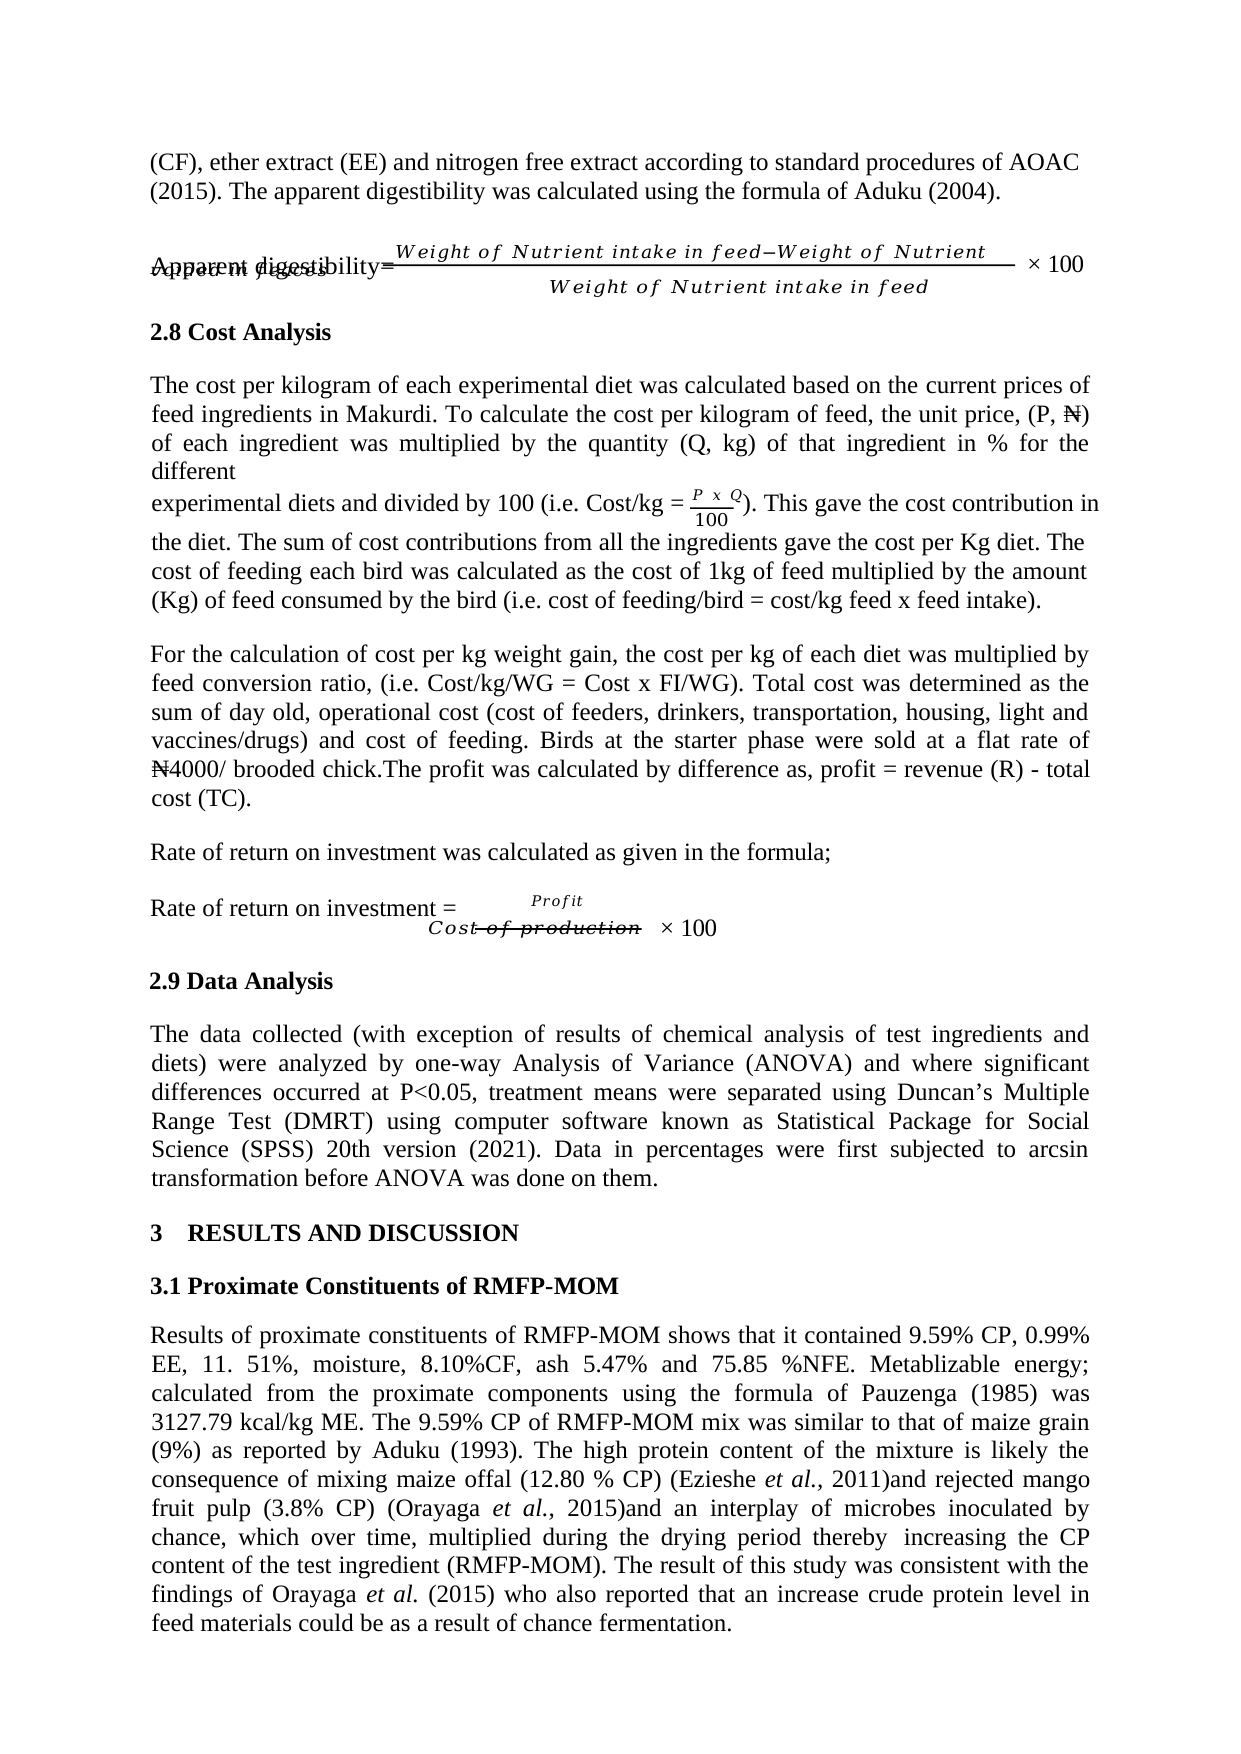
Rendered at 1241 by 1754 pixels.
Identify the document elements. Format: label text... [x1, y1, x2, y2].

subtitle Data Analysis [149, 966, 1240, 995]
text Rate of return on investment was calculated as given in the formula; [150, 837, 1240, 865]
text cost of feeding each bird was calculated as the cost of 1kg of feed multiplied by the amount (Kg) of feed consumed by the bird (i.e. cost of feeding/bird = cost/kg feed x feed intake). [151, 556, 1089, 614]
text 100 [213, 516, 1210, 529]
text Results of proximate constituents of RMFP-MOM shows that it contained 9.59% CP, 0.99% EE, 11. 51%, moisture, 8.10%CF, ash 5.47% and 75.85 %NFE. Metablizable energy; calculated from the proximate components using the formula of Pauzenga (1985) was 3127.79 kcal/kg ME. The 9.59% CP of RMFP-MOM mix was similar to that of maize grain (9%) as reported by Aduku (1993). The high protein content of the mixture is likely the consequence of mixing maize offal (12.80 % CP) (Ezieshe et al., 2011)and rejected mango fruit pulp (3.8% CP) (Orayaga et al., 2015)and an interplay of microbes inoculated by chance, which over time, multiplied during the drying period thereby increasing the CP content of the test ingredient (RMFP-MOM). The result of this study was consistent with the findings of Orayaga et al. (2015) who also reported that an increase crude protein level in feed materials could be as a result of chance fermentation. [150, 1321, 1091, 1637]
text 𝑊𝑒𝑖𝑔ℎ𝑡 𝑜𝑓 𝑁𝑢𝑡𝑟𝑖𝑒𝑛𝑡 𝑖𝑛𝑡𝑎𝑘𝑒 𝑖𝑛 𝑓𝑒𝑒𝑑 [549, 280, 1014, 297]
text the diet. The sum of cost contributions from all the ingredients gave the cost per Kg diet. The [151, 529, 1240, 556]
text × 100 [1027, 249, 1240, 278]
text 𝐶𝑜𝑠𝑡 𝑜𝑓 𝑝𝑟𝑜𝑑𝑢𝑐𝑡𝑖𝑜𝑛 [503, 922, 641, 937]
text × 100 [660, 913, 1240, 941]
text 𝐶𝑜𝑠𝑡 𝑜𝑓 𝑝𝑟𝑜𝑑𝑢𝑐𝑡𝑖𝑜𝑛 [103, 922, 505, 937]
text The cost per kilogram of each experimental diet was calculated based on the current prices of feed ingredients in Makurdi. To calculate the cost per kilogram of feed, the unit price, (P, ₦) of each ingredient was multiplied by the quantity (Q, kg) of that ingredient in % for the different [150, 370, 1090, 485]
text Rate of return on investment = 𝑃𝑟𝑜𝑓𝑖𝑡 [150, 897, 641, 922]
text For the calculation of cost per kg weight gain, the cost per kg of each diet was multiplied by feed conversion ratio, (i.e. Cost/kg/WG = Cost x FI/WG). Total cost was determined as the sum of day old, operational cost (cost of feeders, drinkers, transportation, housing, light and vaccines/drugs) and cost of feeding. Birds at the starter phase were sold at a flat rate of ₦4000/ brooded chick.The profit was calculated by difference as, profit = revenue (R) - total cost (TC). [150, 639, 1090, 812]
text Apparent digestibility=𝑊𝑒𝑖𝑔ℎ𝑡 𝑜𝑓 𝑁𝑢𝑡𝑟𝑖𝑒𝑛𝑡 𝑖𝑛𝑡𝑎𝑘𝑒 𝑖𝑛 𝑓𝑒𝑒𝑑−𝑊𝑒𝑖𝑔ℎ𝑡 𝑜𝑓 𝑁𝑢𝑡𝑟𝑖𝑒𝑛𝑡 𝑣𝑜𝑖𝑑𝑒𝑑 𝑖𝑛 𝑓𝑒𝑎𝑐𝑒𝑠 [150, 233, 1014, 280]
subtitle RESULTS AND DISCUSSION [150, 1218, 1240, 1246]
text The data collected (with exception of results of chemical analysis of test ingredients and diets) were analyzed by one-way Analysis of Variance (ANOVA) and where significant differences occurred at P<0.05, treatment means were separated using Duncan’s Multiple Range Test (DMRT) using computer software known as Statistical Package for Social Science (SPSS) 20th version (2021). Data in percentages were first subjected to arcsin transformation before ANOVA was done on them. [150, 1019, 1090, 1192]
text (CF), ether extract (EE) and nitrogen free extract according to standard procedures of AOAC (2015). The apparent digestibility was calculated using the formula of Aduku (2004). [149, 147, 1098, 205]
subtitle Proximate Constituents of RMFP-MOM [150, 1271, 1240, 1300]
text experimental diets and divided by 100 (i.e. Cost/kg = 𝑃 𝑥 𝑄). This gave the cost contribution in [151, 491, 1240, 516]
subtitle Cost Analysis [150, 317, 1240, 346]
